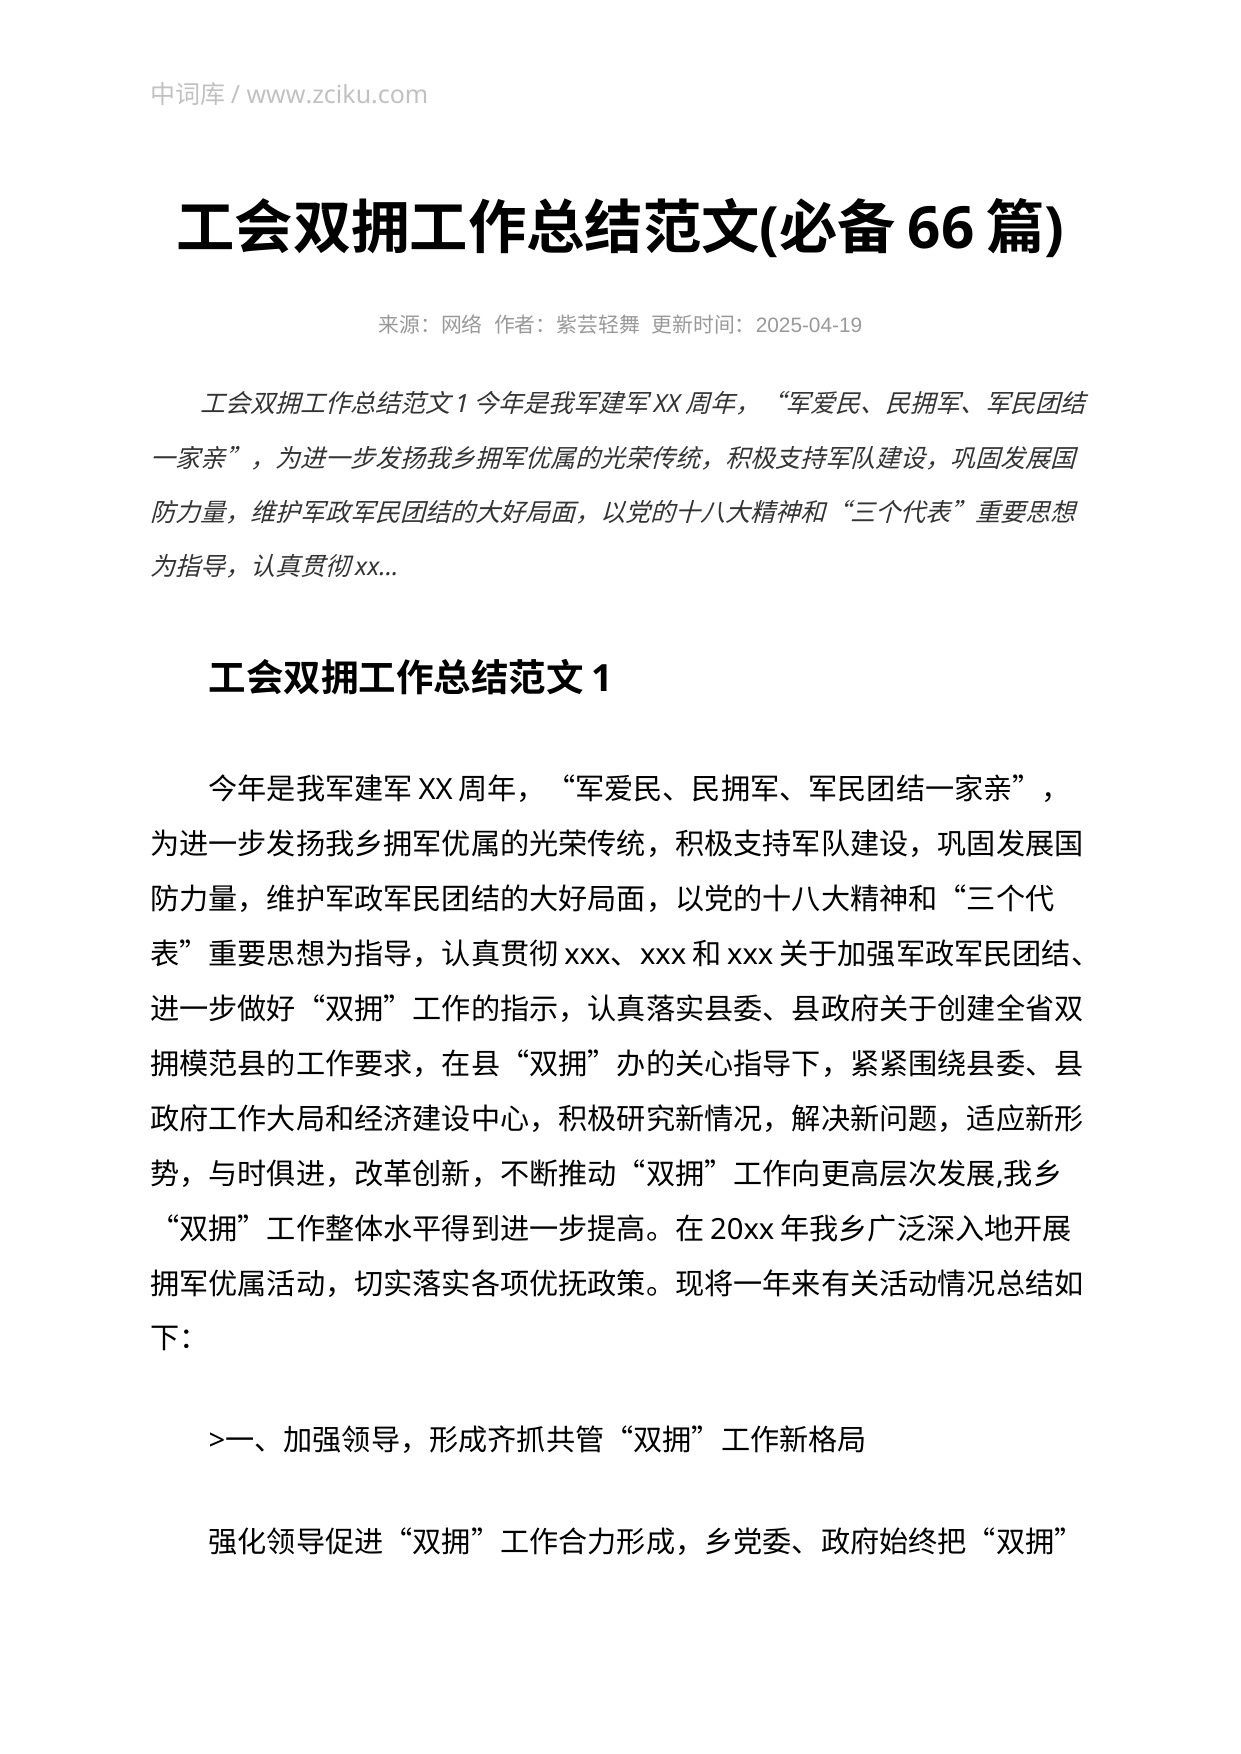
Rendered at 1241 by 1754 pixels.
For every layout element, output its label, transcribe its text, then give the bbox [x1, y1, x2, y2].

subtitle 工会双拥工作总结范文(必备66篇) [150, 181, 1090, 266]
text >一、加强领导，形成齐抓共管“双拥”工作新格局 [150, 1417, 1090, 1459]
text 今年是我军建军XX周年，“军爱民、民拥军、军民团结一家亲”，为进一步发扬我乡拥军优属的光荣传统，积极支持军队建设，巩固发展国防力量，维护军政军民团结的大好局面，以党的十八大精神和“三个代表”重要思想为指导，认真贯彻xxx、xxx和xxx关于加强军政军民团结、进一步做好“双拥”工作的指示，认真落实县委、县政府关于创建全省双拥模范县的工作要求，在县“双拥”办的关心指导下，紧紧围绕县委、县政府工作大局和经济建设中心，积极研究新情况，解决新问题，适应新形势，与时俱进，改革创新，不断推动“双拥”工作向更高层次发展,我乡“双拥”工作整体水平得到进一步提高。在20xx年我乡广泛深入地开展拥军优属活动，切实落实各项优抚政策。现将一年来有关活动情况总结如下： [150, 766, 1090, 1357]
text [150, 1519, 1090, 1561]
text 工会双拥工作总结范文1今年是我军建军XX周年，“军爱民、民拥军、军民团结一家亲”，为进一步发扬我乡拥军优属的光荣传统，积极支持军队建设，巩固发展国防力量，维护军政军民团结的大好局面，以党的十八大精神和“三个代表”重要思想为指导，认真贯彻xx... [150, 384, 1090, 583]
text 工会双拥工作总结范文1 [150, 648, 1090, 703]
text 来源：网络 作者：紫芸轻舞 更新时间：2025-04-19 [150, 313, 1090, 337]
